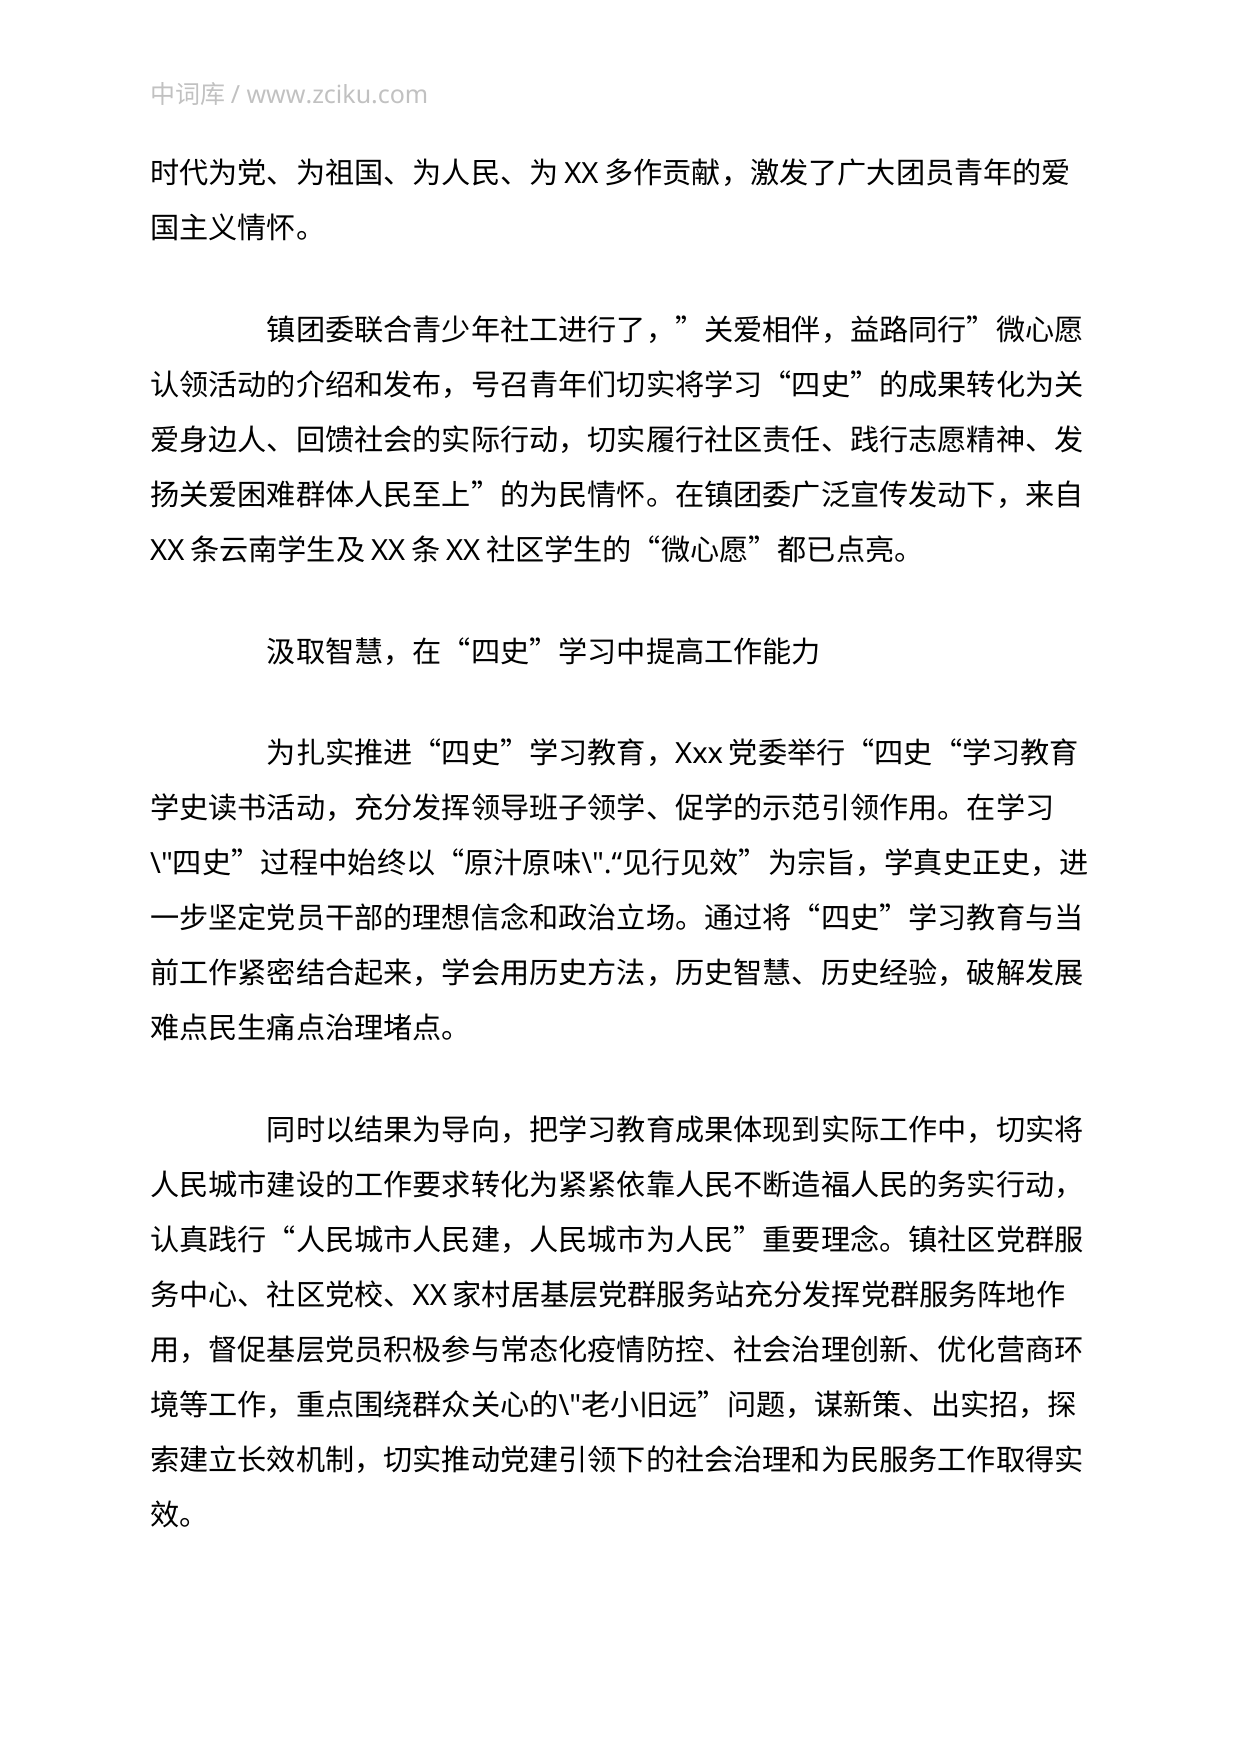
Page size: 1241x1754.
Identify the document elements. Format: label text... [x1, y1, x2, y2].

text 汲取智慧，在“四史”学习中提高工作能力 [150, 628, 1090, 671]
text 为扎实推进“四史”学习教育，Xxx党委举行“四史“学习教育学史读书活动，充分发挥领导班子领学、促学的示范引领作用。在学习\"四史”过程中始终以“原汁原味\".“见行见效”为宗旨，学真史正史，进一步坚定党员干部的理想信念和政治立场。通过将“四史”学习教育与当前工作紧密结合起来，学会用历史方法，历史智慧、历史经验，破解发展难点民生痛点治理堵点。 [150, 730, 1090, 1047]
text 同时以结果为导向，把学习教育成果体现到实际工作中，切实将人民城市建设的工作要求转化为紧紧依靠人民不断造福人民的务实行动，认真践行“人民城市人民建，人民城市为人民”重要理念。镇社区党群服务中心、社区党校、XX家村居基层党群服务站充分发挥党群服务阵地作用，督促基层党员积极参与常态化疫情防控、社会治理创新、优化营商环境等工作，重点围绕群众关心的\"老小旧远”问题，谋新策、出实招，探索建立长效机制，切实推动党建引领下的社会治理和为民服务工作取得实效。 [150, 1107, 1090, 1533]
text 镇团委联合青少年社工进行了，”关爱相伴，益路同行”微心愿认领活动的介绍和发布，号召青年们切实将学习“四史”的成果转化为关爱身边人、回馈社会的实际行动，切实履行社区责任、践行志愿精神、发扬关爱困难群体人民至上”的为民情怀。在镇团委广泛宣传发动下，来自XX条云南学生及XX条XX社区学生的“微心愿”都已点亮。 [150, 307, 1090, 569]
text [150, 150, 1090, 247]
